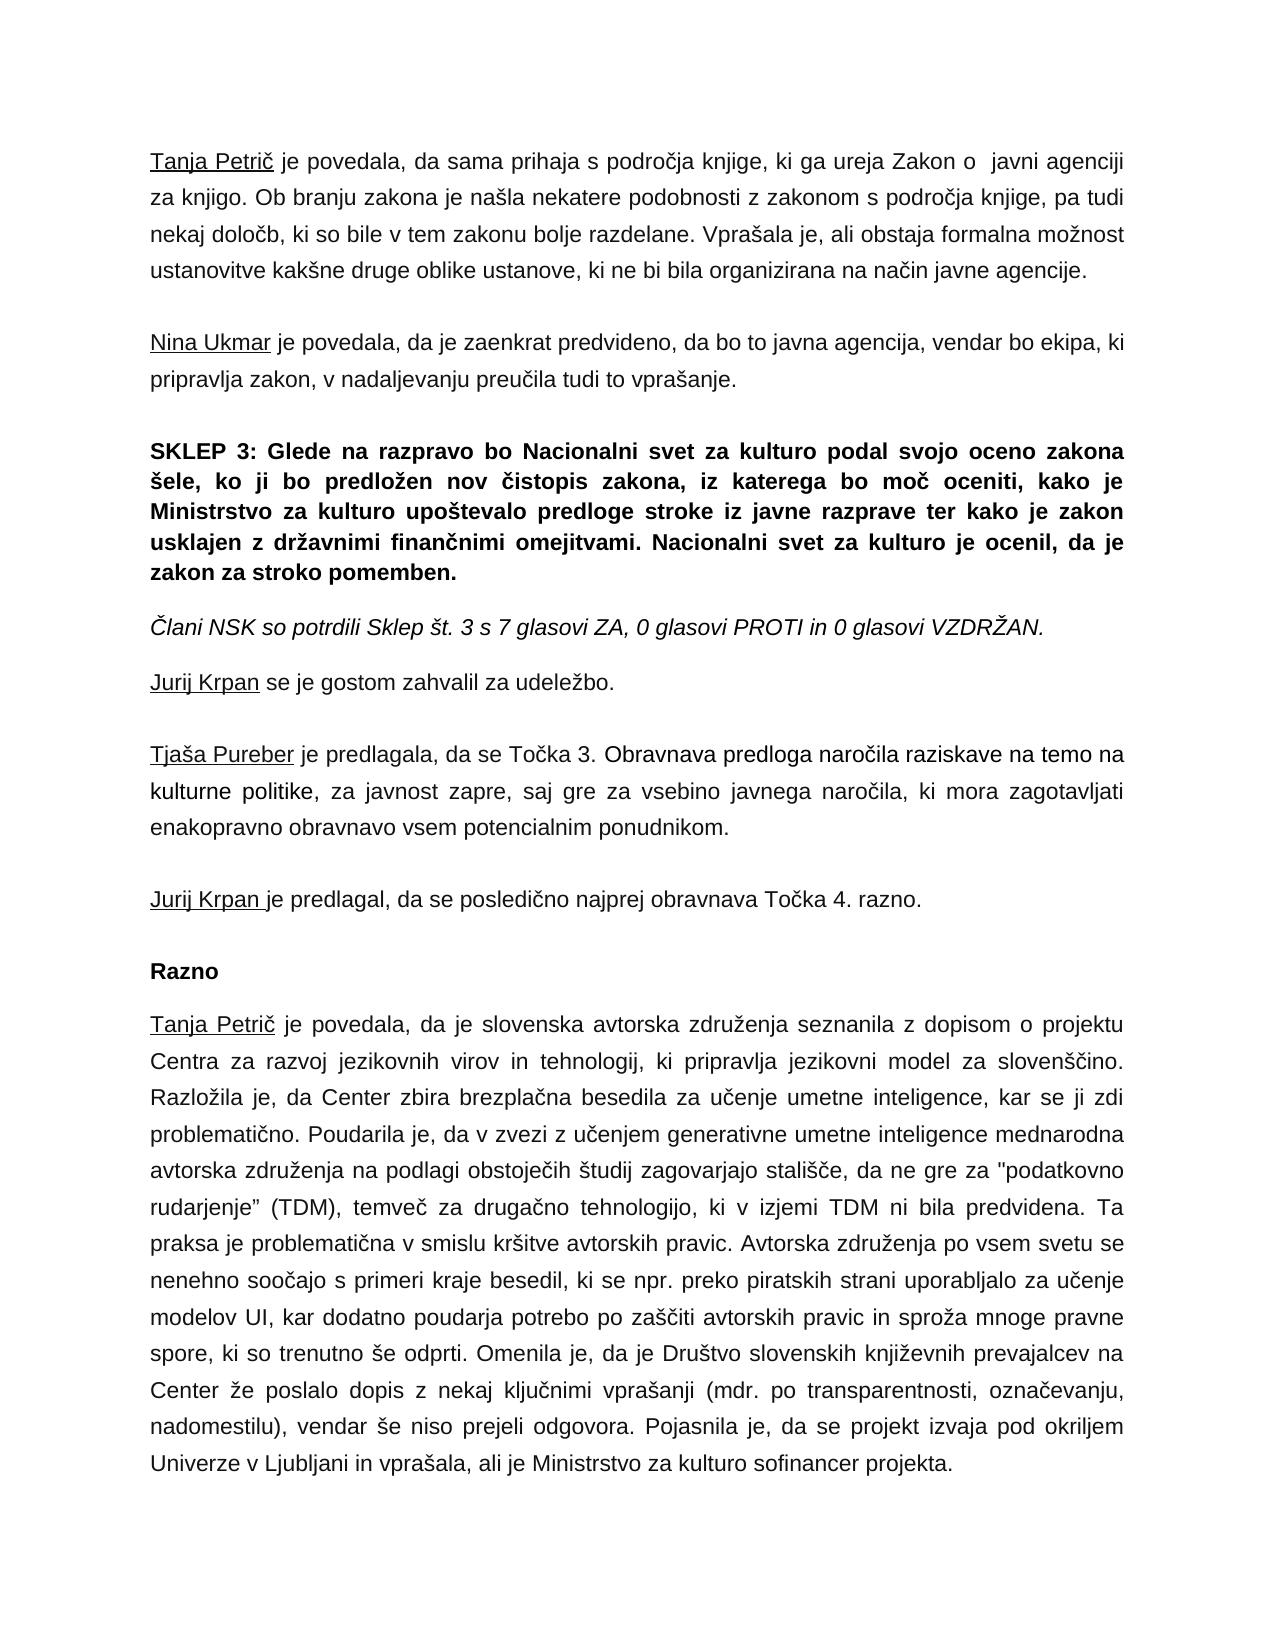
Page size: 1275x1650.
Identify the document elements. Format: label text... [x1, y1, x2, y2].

text Člani NSK so potrdili Sklep št. 3 s 7 glasovi ZA, 0 glasovi PROTI in 0 glasovi VZDRŽAN. [150, 614, 1125, 640]
text Jurij Krpan je predlagal, da se posledično najprej obravnava Točka 4. razno. [150, 886, 1125, 912]
text Razno [150, 958, 1125, 984]
text Tanja Petrič je povedala, da je slovenska avtorska združenja seznanila z dopisom o projektu Centra za razvoj jezikovnih virov in tehnologij, ki pripravlja jezikovni model za slovenščino. Razložila je, da Center zbira brezplačna besedila za učenje umetne inteligence, kar se ji zdi problematično. Poudarila je, da v zvezi z učenjem generativne umetne inteligence mednarodna avtorska združenja na podlagi obstoječih študij zagovarjajo stališče, da ne gre za "podatkovno rudarjenje” (TDM), temveč za drugačno tehnologijo, ki v izjemi TDM ni bila predvidena. Ta praksa je problematična v smislu kršitve avtorskih pravic. Avtorska združenja po vsem svetu se nenehno soočajo s primeri kraje besedil, ki se npr. preko piratskih strani uporabljalo za učenje modelov UI, kar dodatno poudarja potrebo po zaščiti avtorskih pravic in sproža mnoge pravne spore, ki so trenutno še odprti. Omenila je, da je Društvo slovenskih književnih prevajalcev na Center že poslalo dopis z nekaj ključnimi vprašanji (mdr. po transparentnosti, označevanju, nadomestilu), vendar še niso prejeli odgovora. Pojasnila je, da se projekt izvaja pod okriljem Univerze v Ljubljani in vprašala, ali je Ministrstvo za kulturo sofinancer projekta. [150, 1011, 1125, 1476]
text Tanja Petrič je povedala, da sama prihaja s področja knjige, ki ga ureja Zakon o javni agenciji za knjigo. Ob branju zakona je našla nekatere podobnosti z zakonom s področja knjige, pa tudi nekaj določb, ki so bile v tem zakonu bolje razdelane. Vprašala je, ali obstaja formalna možnost ustanovitve kakšne druge oblike ustanove, ki ne bi bila organizirana na način javne agencije. [150, 148, 1125, 284]
text Jurij Krpan se je gostom zahvalil za udeležbo. [150, 669, 1125, 695]
text SKLEP 3: Glede na razpravo bo Nacionalni svet za kulturo podal svojo oceno zakona šele, ko ji bo predložen nov čistopis zakona, iz katerega bo moč oceniti, kako je Ministrstvo za kulturo upoštevalo predloge stroke iz javne razprave ter kako je zakon usklajen z državnimi finančnimi omejitvami. Nacionalni svet za kulturo je ocenil, da je zakon za stroko pomemben. [150, 438, 1125, 585]
text Tjaša Pureber je predlagala, da se Točka 3. Obravnava predloga naročila raziskave na temo na kulturne politike, za javnost zapre, saj gre za vsebino javnega naročila, ki mora zagotavljati enakopravno obravnavo vsem potencialnim ponudnikom. [150, 741, 1125, 841]
text Nina Ukmar je povedala, da je zaenkrat predvideno, da bo to javna agencija, vendar bo ekipa, ki pripravlja zakon, v nadaljevanju preučila tudi to vprašanje. [150, 329, 1125, 392]
